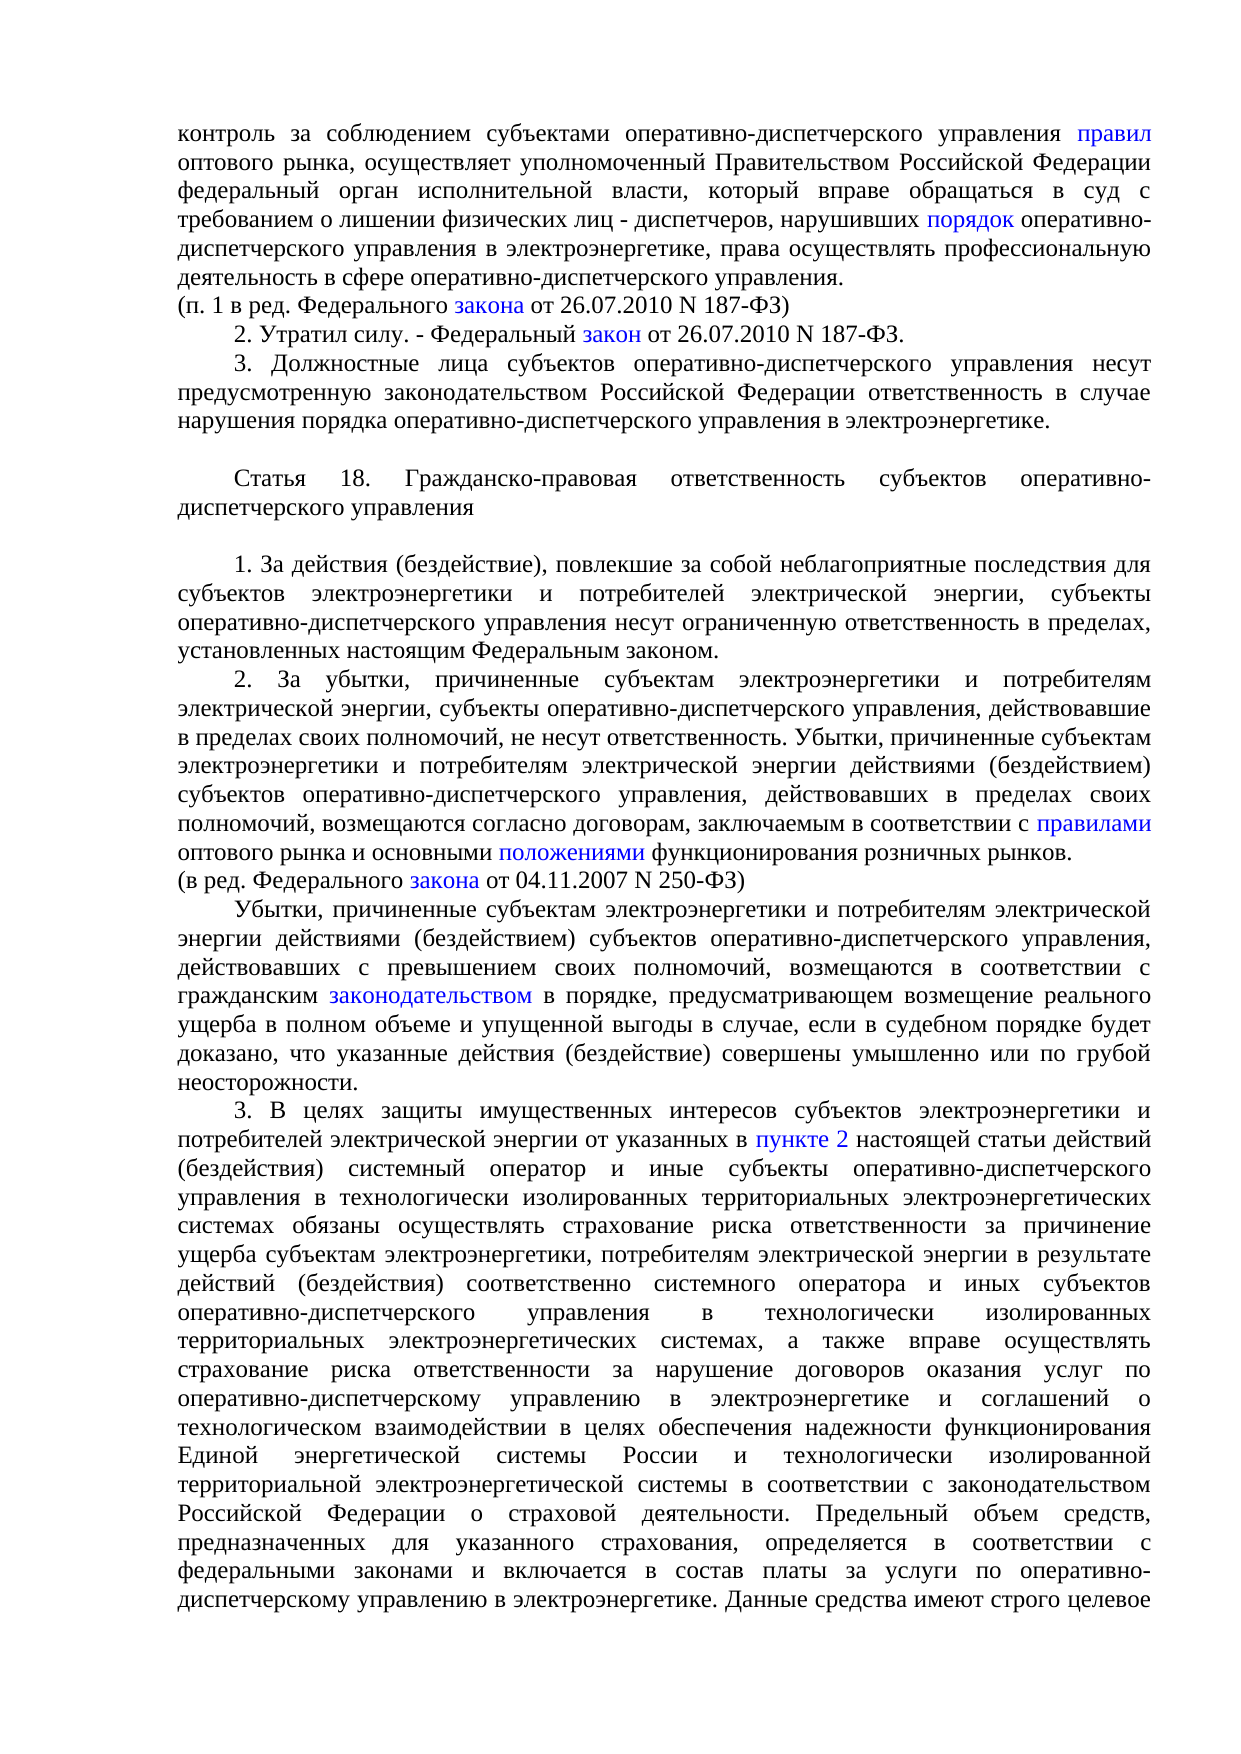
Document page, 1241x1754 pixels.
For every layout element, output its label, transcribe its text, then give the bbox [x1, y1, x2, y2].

text (в ред. Федерального закона от 04.11.2007 N 250-ФЗ) [177, 866, 1152, 894]
text 2. Утратил силу. - Федеральный закон от 26.07.2010 N 187-ФЗ. [177, 319, 1152, 348]
text 1. За действия (бездействие), повлекшие за собой неблагоприятные последствия для субъектов электроэнергетики и потребителей электрической энергии, субъекты оперативно-диспетчерского управления несут ограниченную ответственность в пределах, установленных настоящим Федеральным законом. [177, 549, 1152, 664]
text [177, 1096, 1152, 1613]
text (п. 1 в ред. Федерального закона от 26.07.2010 N 187-ФЗ) [177, 291, 1152, 319]
text Статья 18. Гражданско-правовая ответственность субъектов оперативно-диспетчерского управления [177, 463, 1152, 521]
text 2. За убытки, причиненные субъектам электроэнергетики и потребителям электрической энергии, субъекты оперативно-диспетчерского управления, действовавшие в пределах своих полномочий, не несут ответственность. Убытки, причиненные субъектам электроэнергетики и потребителям электрической энергии действиями (бездействием) субъектов оперативно-диспетчерского управления, действовавших в пределах своих полномочий, возмещаются согласно договорам, заключаемым в соответствии с правилами оптового рынка и основными положениями функционирования розничных рынков. [177, 664, 1152, 866]
text Убытки, причиненные субъектам электроэнергетики и потребителям электрической энергии действиями (бездействием) субъектов оперативно-диспетчерского управления, действовавших с превышением своих полномочий, возмещаются в соответствии с гражданским законодательством в порядке, предусматривающем возмещение реального ущерба в полном объеме и упущенной выгоды в случае, если в судебном порядке будет доказано, что указанные действия (бездействие) совершены умышленно или по грубой неосторожности. [177, 894, 1152, 1096]
text 3. Должностные лица субъектов оперативно-диспетчерского управления несут предусмотренную законодательством Российской Федерации ответственность в случае нарушения порядка оперативно-диспетчерского управления в электроэнергетике. [177, 348, 1152, 434]
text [177, 118, 1152, 291]
